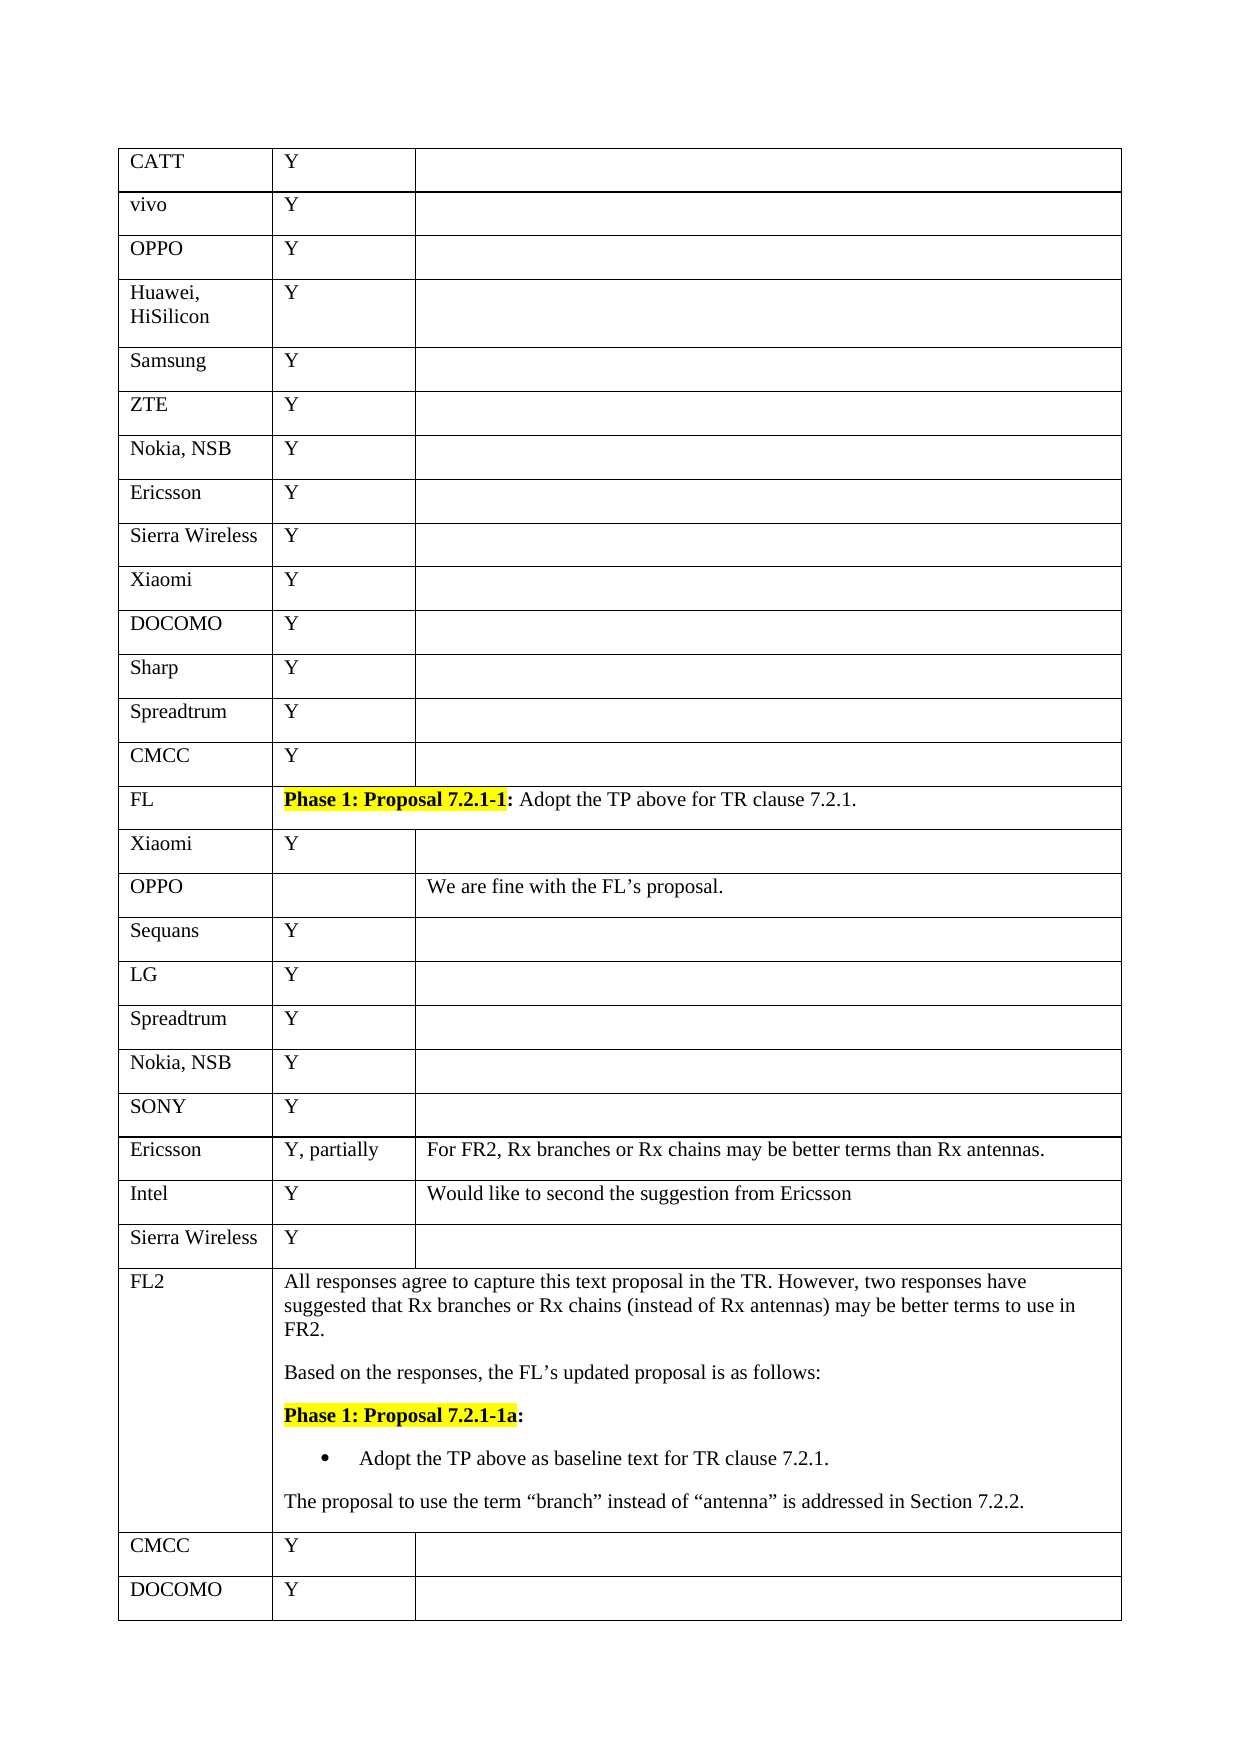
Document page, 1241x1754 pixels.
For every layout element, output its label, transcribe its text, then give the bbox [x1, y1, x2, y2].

table_cell [416, 655, 1121, 698]
table_cell FL [119, 787, 272, 829]
table_cell All responses agree to capture this text proposal in the TR. However, two responses have suggested that Rx branches or Rx chains (instead of Rx antennas) may be better terms to use in FR2. Based on the responses, the FL’s updated proposal is as follows: Phase 1: Proposal 7.2.1-1a: Adopt the TP above as baseline text for TR clause 7.2.1. The proposal to use the term “branch” instead of “antenna” is addressed in Section 7.2.2. [273, 1269, 1121, 1532]
table_cell Y [273, 699, 415, 742]
table_cell [416, 280, 1121, 347]
table_cell Sharp [119, 655, 272, 698]
table_cell Y [273, 149, 415, 191]
table_cell Y [273, 193, 415, 235]
table_cell [416, 348, 1121, 391]
table_cell Y [273, 280, 415, 347]
table_cell [416, 1006, 1121, 1049]
table_cell We are fine with the FL’s proposal. [416, 874, 1121, 917]
table_cell Y [273, 1050, 415, 1092]
table_cell Y [273, 1577, 415, 1620]
table_cell [416, 149, 1121, 191]
table_cell CMCC [119, 743, 272, 786]
table_cell Ericsson [119, 1138, 272, 1180]
table_cell Y [273, 1533, 415, 1576]
table_cell Y, partially [273, 1138, 415, 1180]
table_cell Xiaomi [119, 830, 272, 873]
table_cell [416, 524, 1121, 566]
table_cell Sierra Wireless [119, 1225, 272, 1268]
table_cell [416, 962, 1121, 1005]
table_cell [416, 830, 1121, 873]
table_cell Xiaomi [119, 567, 272, 610]
table_cell Y [273, 1006, 415, 1049]
table_cell Samsung [119, 348, 272, 391]
table_cell OPPO [119, 236, 272, 279]
table_cell Spreadtrum [119, 1006, 272, 1049]
table_cell Y [273, 1225, 415, 1268]
table_cell Y [273, 348, 415, 391]
table_cell Nokia, NSB [119, 1050, 272, 1092]
table_cell Y [273, 1181, 415, 1224]
table_cell CATT [119, 149, 272, 191]
table_cell Y [273, 655, 415, 698]
table_cell Y [273, 392, 415, 435]
table_cell Would like to second the suggestion from Ericsson [416, 1181, 1121, 1224]
table_cell DOCOMO [119, 611, 272, 654]
table_cell vivo [119, 193, 272, 235]
table_cell FL2 [119, 1269, 272, 1532]
table_cell Y [273, 830, 415, 873]
table_cell Phase 1: Proposal 7.2.1-1: Adopt the TP above for TR clause 7.2.1. [273, 787, 1121, 829]
table_cell OPPO [119, 874, 272, 917]
table_cell CMCC [119, 1533, 272, 1576]
table_cell [416, 392, 1121, 435]
table_cell Y [273, 236, 415, 279]
table_cell Y [273, 962, 415, 1005]
table_cell [273, 874, 415, 917]
table_cell [416, 1050, 1121, 1092]
table_cell DOCOMO [119, 1577, 272, 1620]
table_cell Sierra Wireless [119, 524, 272, 566]
table_cell Nokia, NSB [119, 436, 272, 478]
table_cell Y [273, 436, 415, 478]
table_cell [416, 1094, 1121, 1136]
table_cell [416, 567, 1121, 610]
table_cell [416, 436, 1121, 478]
table_cell Y [273, 611, 415, 654]
table_cell [416, 1225, 1121, 1268]
table_cell Y [273, 1094, 415, 1136]
table_cell Sequans [119, 918, 272, 961]
table_cell ZTE [119, 392, 272, 435]
table_cell [416, 1577, 1121, 1620]
table_cell [416, 193, 1121, 235]
table_cell Intel [119, 1181, 272, 1224]
table_cell [416, 480, 1121, 522]
table_cell Y [273, 524, 415, 566]
table_cell For FR2, Rx branches or Rx chains may be better terms than Rx antennas. [416, 1138, 1121, 1180]
table_cell Y [273, 918, 415, 961]
table_cell [416, 699, 1121, 742]
table_cell Y [273, 743, 415, 786]
table_cell SONY [119, 1094, 272, 1136]
table_cell [416, 611, 1121, 654]
table_cell [416, 1533, 1121, 1576]
table_cell Y [273, 480, 415, 522]
table_cell Spreadtrum [119, 699, 272, 742]
table_cell [416, 236, 1121, 279]
table_cell Huawei, HiSilicon [119, 280, 272, 347]
table_cell [416, 918, 1121, 961]
table_cell [416, 743, 1121, 786]
table_cell Y [273, 567, 415, 610]
table_cell LG [119, 962, 272, 1005]
table_cell Ericsson [119, 480, 272, 522]
